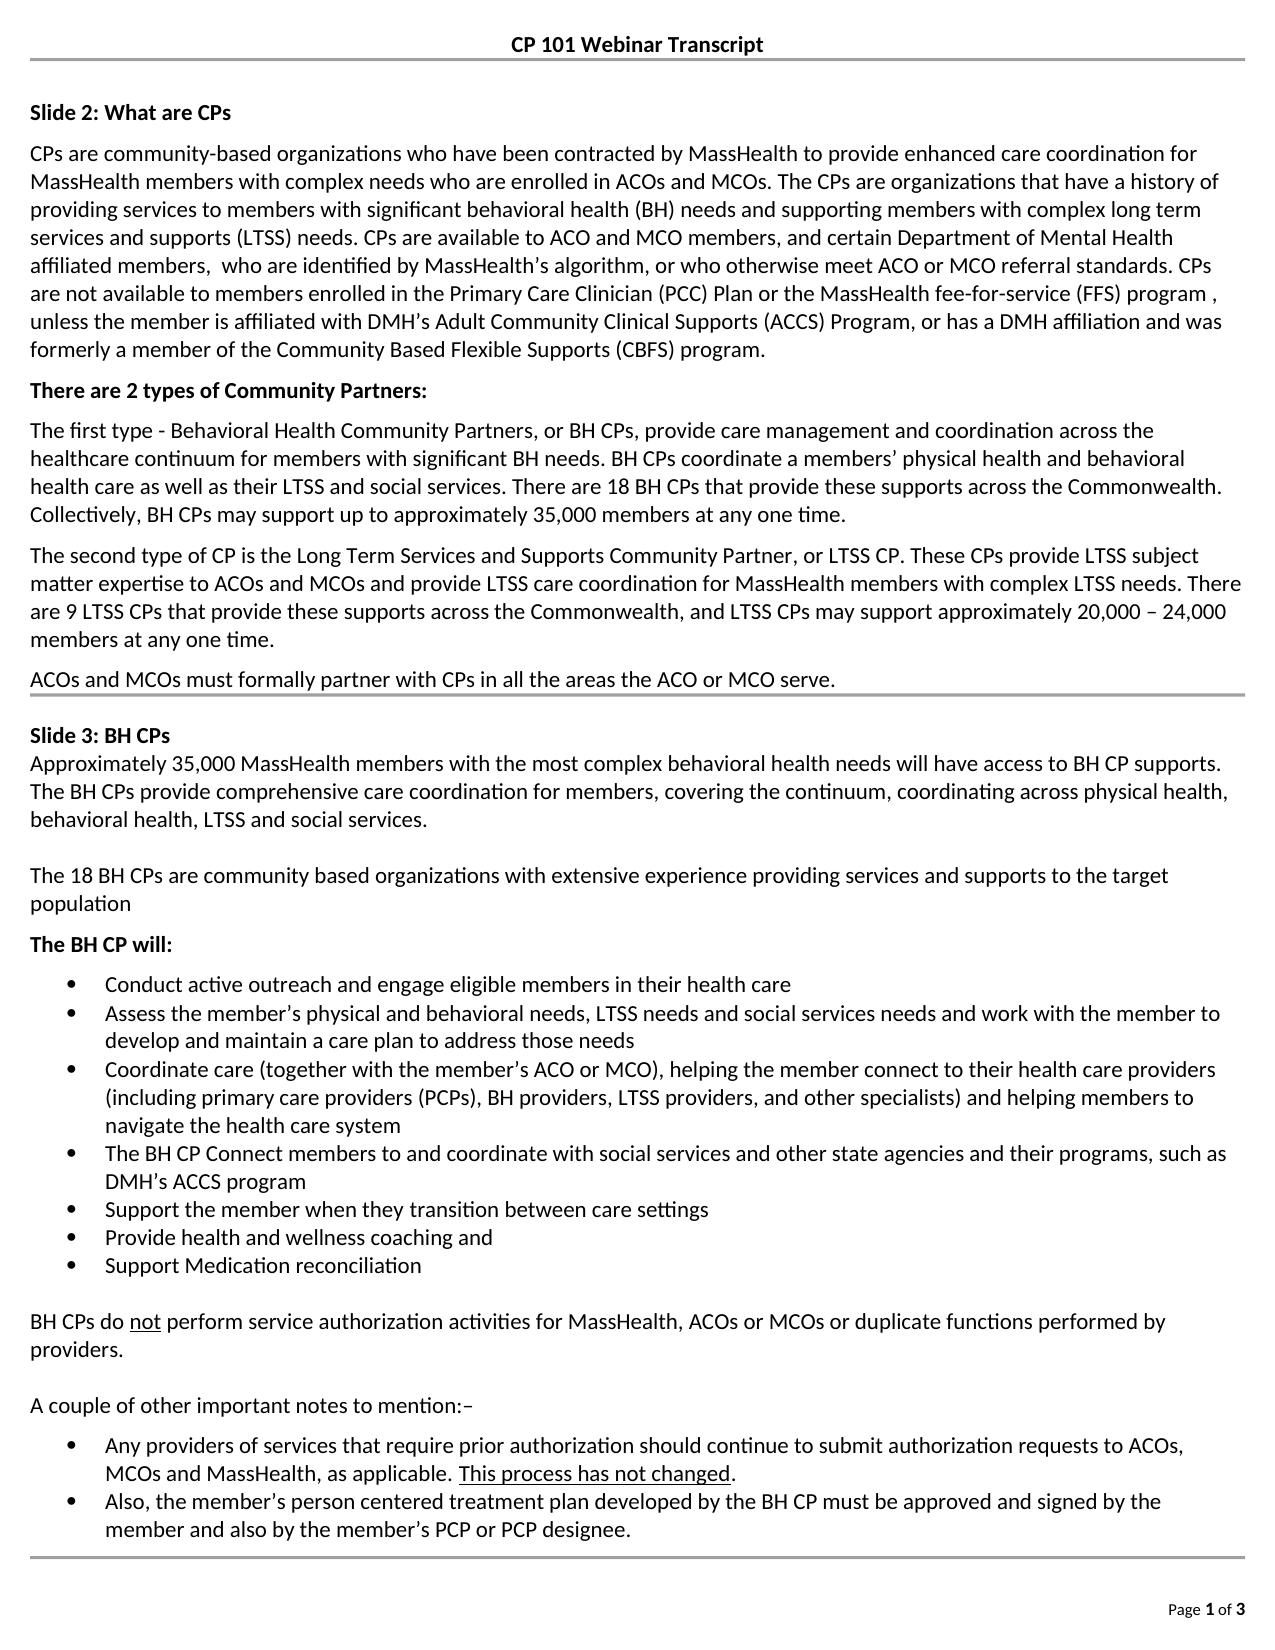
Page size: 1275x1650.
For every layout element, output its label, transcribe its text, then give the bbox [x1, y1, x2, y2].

list Any providers of services that require prior authorization should continue to submit authorization requests to ACOs, MCOs and MassHealth, as applicable. This process has not changed. [67, 1431, 1245, 1487]
list The BH CP Connect members to and coordinate with social services and other state agencies and their programs, such as DMH’s ACCS program [67, 1139, 1245, 1195]
text CPs are community-based organizations who have been contracted by MassHealth to provide enhanced care coordination for MassHealth members with complex needs who are enrolled in ACOs and MCOs. The CPs are organizations that have a history of providing services to members with significant behavioral health (BH) needs and supporting members with complex long term services and supports (LTSS) needs. CPs are available to ACO and MCO members, and certain Department of Mental Health affiliated members, who are identified by MassHealth’s algorithm, or who otherwise meet ACO or MCO referral standards. CPs are not available to members enrolled in the Primary Care Clinician (PCC) Plan or the MassHealth fee-for-service (FFS) program , unless the member is affiliated with DMH’s Adult Community Clinical Supports (ACCS) Program, or has a DMH affiliation and was formerly a member of the Community Based Flexible Supports (CBFS) program. [30, 139, 1245, 363]
list Support the member when they transition between care settings [67, 1195, 1245, 1223]
text A couple of other important notes to mention:– [30, 1391, 1245, 1419]
text The first type - Behavioral Health Community Partners, or BH CPs, provide care management and coordination across the healthcare continuum for members with significant BH needs. BH CPs coordinate a members’ physical health and behavioral health care as well as their LTSS and social services. There are 18 BH CPs that provide these supports across the Commonwealth. Collectively, BH CPs may support up to approximately 35,000 members at any one time. [30, 416, 1245, 528]
text The BH CP will: [30, 930, 1245, 958]
list Conduct active outreach and engage eligible members in their health care [67, 971, 1245, 999]
list Coordinate care (together with the member’s ACO or MCO), helping the member connect to their health care providers (including primary care providers (PCPs), BH providers, LTSS providers, and other specialists) and helping members to navigate the health care system [67, 1055, 1245, 1139]
text BH CPs do not perform service authorization activities for MassHealth, ACOs or MCOs or duplicate functions performed by providers. [30, 1307, 1245, 1363]
text The 18 BH CPs are community based organizations with extensive experience providing services and supports to the target population [30, 862, 1245, 918]
text The second type of CP is the Long Term Services and Supports Community Partner, or LTSS CP. These CPs provide LTSS subject matter expertise to ACOs and MCOs and provide LTSS care coordination for MassHealth members with complex LTSS needs. There are 9 LTSS CPs that provide these supports across the Commonwealth, and LTSS CPs may support approximately 20,000 – 24,000 members at any one time. [30, 541, 1245, 653]
list Assess the member’s physical and behavioral needs, LTSS needs and social services needs and work with the member to develop and maintain a care plan to address those needs [67, 999, 1245, 1055]
text Approximately 35,000 MassHealth members with the most complex behavioral health needs will have access to BH CP supports. The BH CPs provide comprehensive care coordination for members, covering the continuum, coordinating across physical health, behavioral health, LTSS and social services. [30, 749, 1245, 833]
list Provide health and wellness coaching and [67, 1223, 1245, 1251]
list Support Medication reconciliation [67, 1251, 1245, 1279]
list Also, the member’s person centered treatment plan developed by the BH CP must be approved and signed by the member and also by the member’s PCP or PCP designee. [67, 1487, 1245, 1543]
text Slide 2: What are CPs [30, 98, 1245, 127]
text There are 2 types of Community Partners: [30, 376, 1245, 404]
text ACOs and MCOs must formally partner with CPs in all the areas the ACO or MCO serve. [30, 665, 1245, 693]
text Slide 3: BH CPs [30, 721, 1245, 749]
